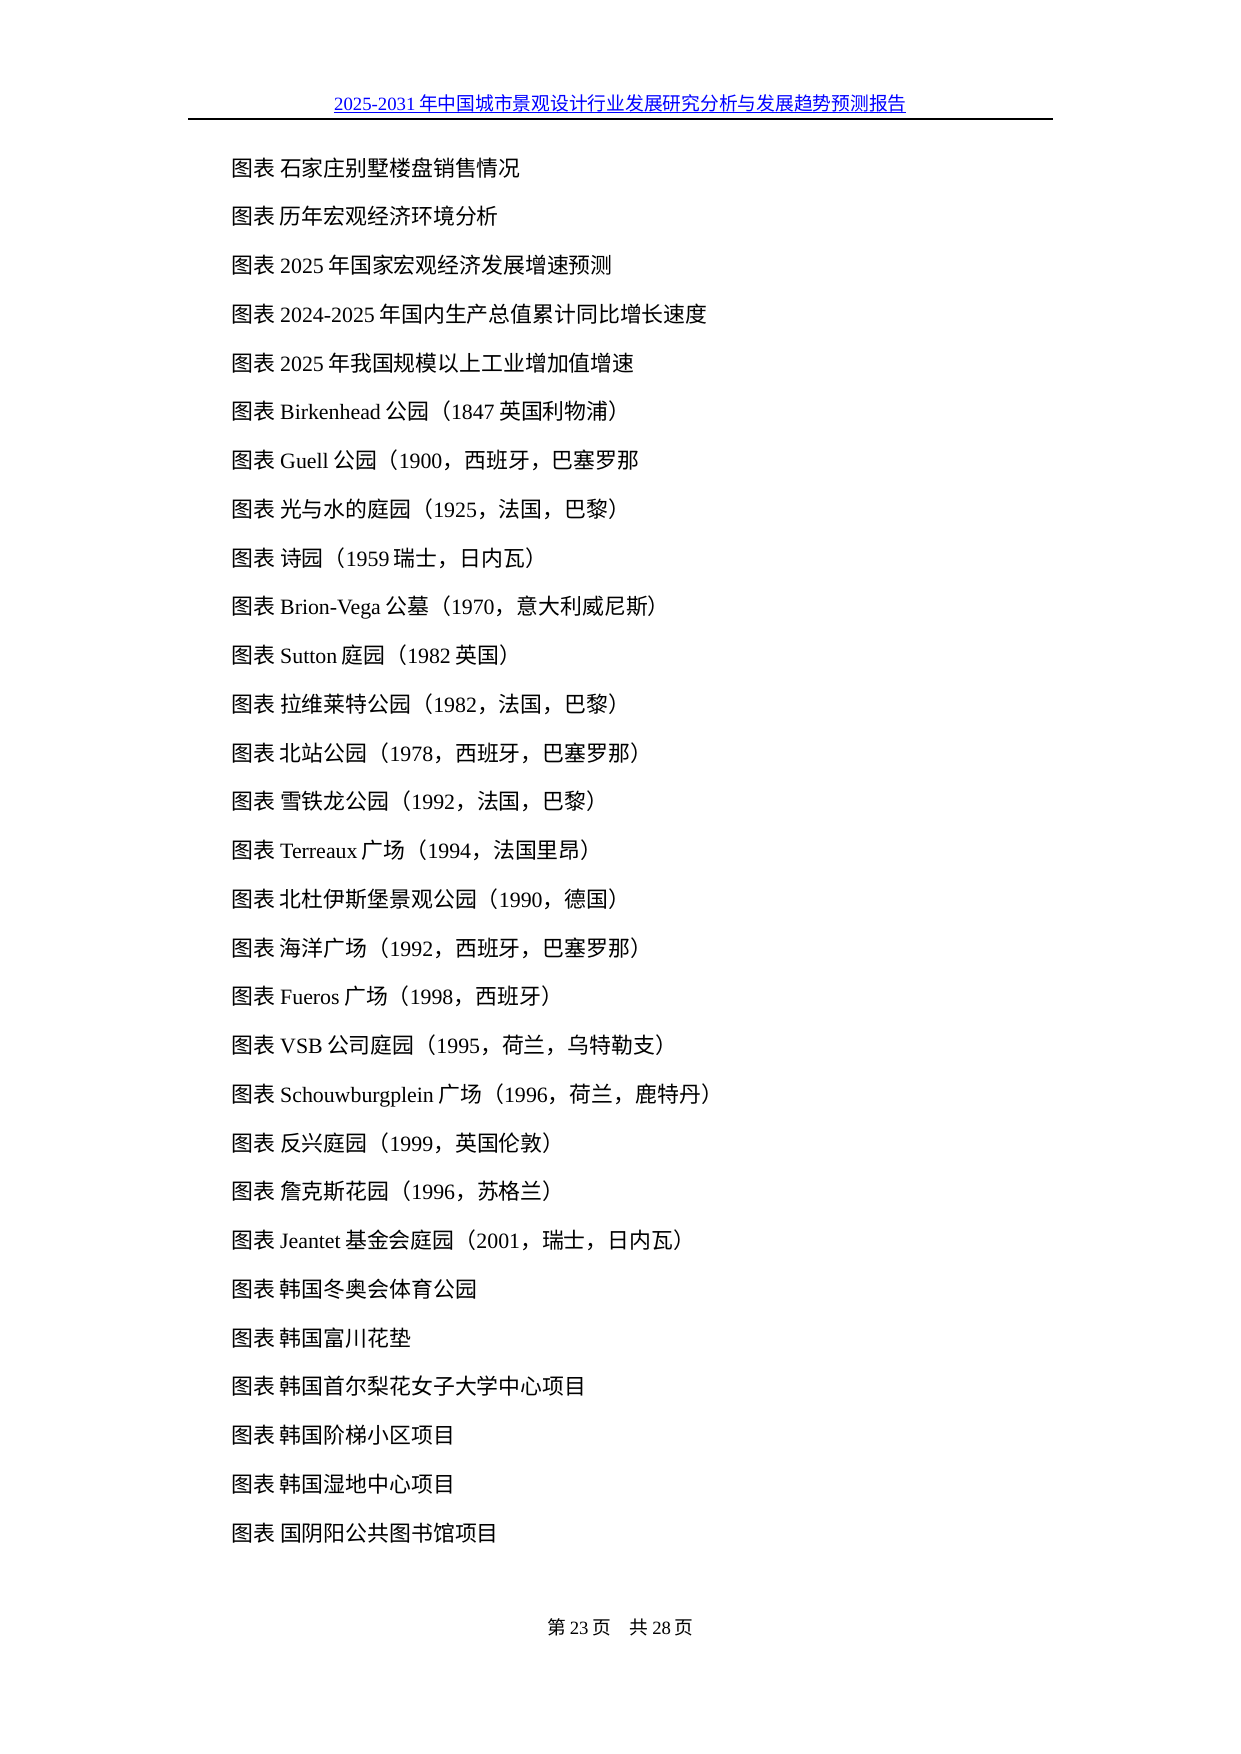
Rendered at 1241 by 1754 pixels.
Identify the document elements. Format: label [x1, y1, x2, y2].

text [187, 150, 1053, 1548]
